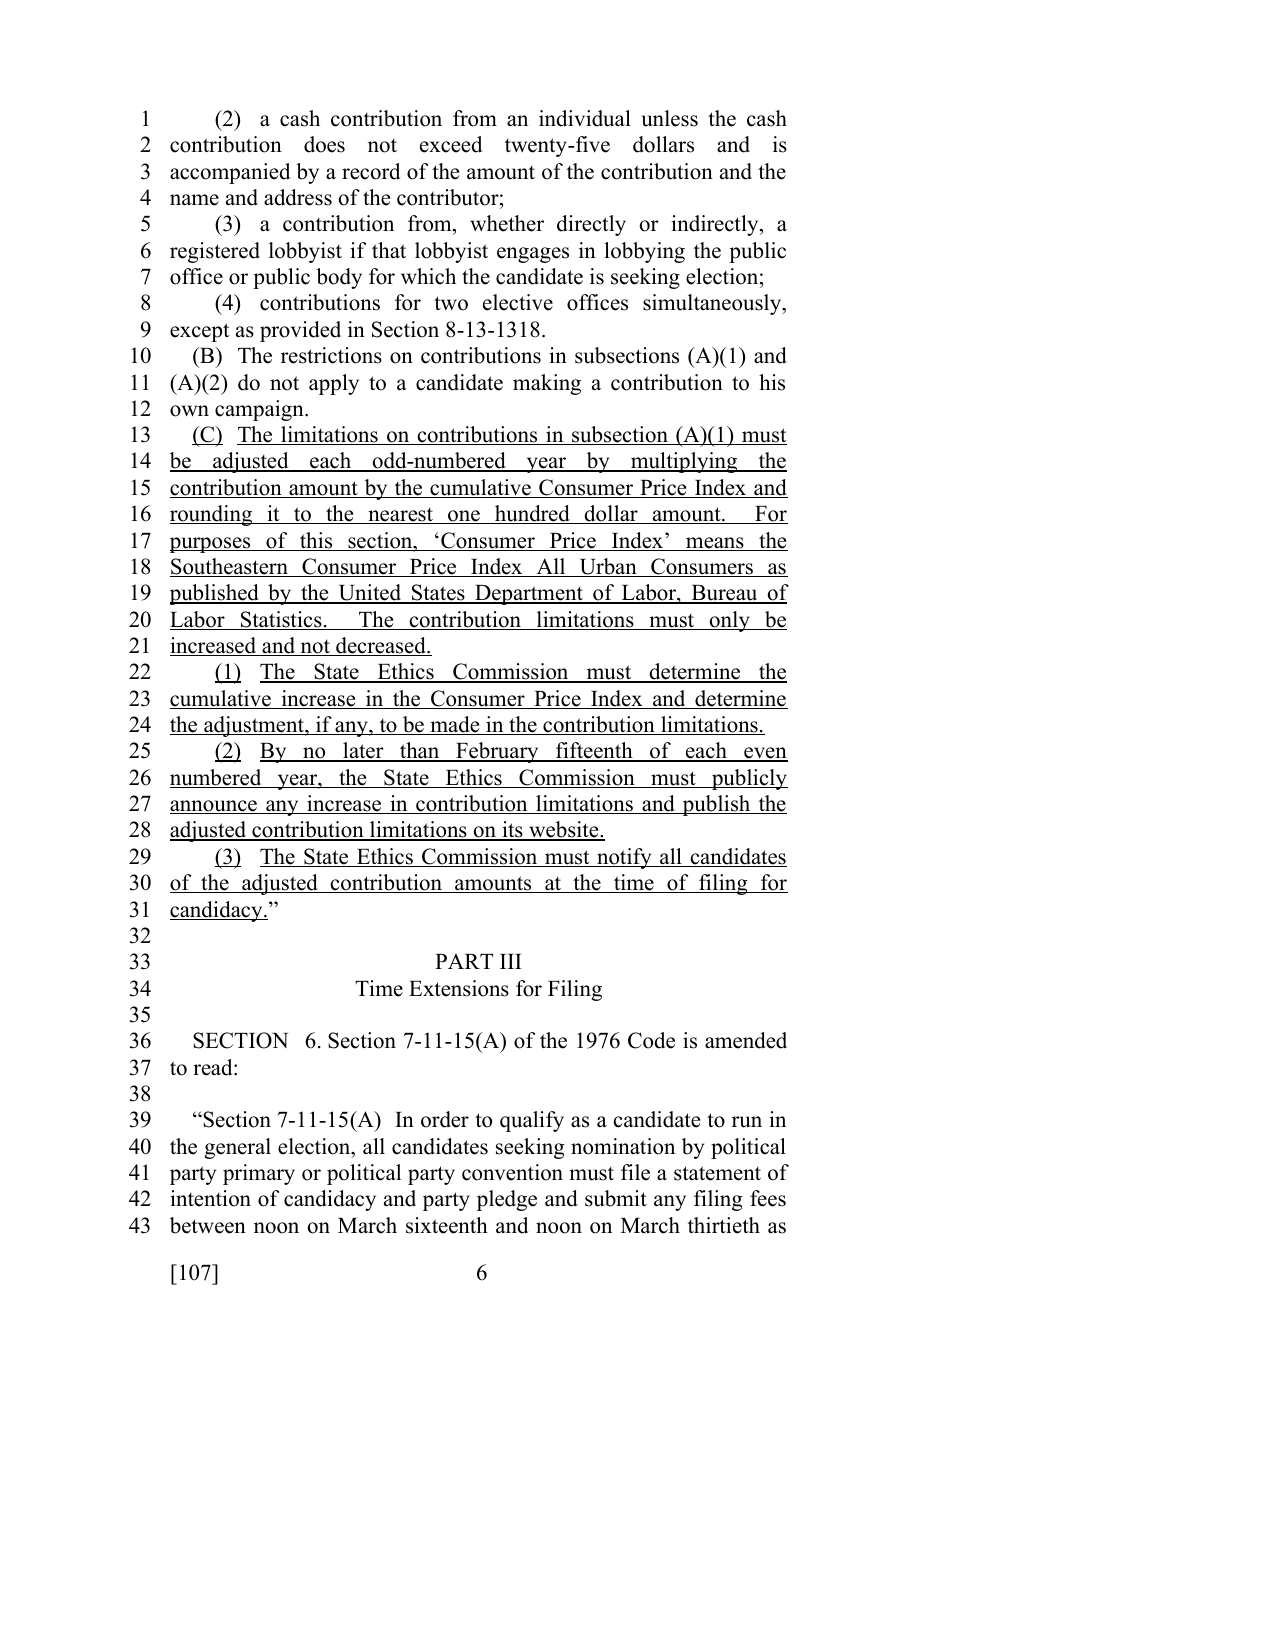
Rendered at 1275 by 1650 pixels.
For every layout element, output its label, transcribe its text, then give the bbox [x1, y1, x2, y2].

text (2) By no later than February fifteenth of each even numbered year, the State Ethics Commission must publicly announce any increase in contribution limitations and publish the adjusted contribution limitations on its website. [169, 788, 787, 813]
text (2) By no later than February fifteenth of each even numbered year, the State Ethics Commission must publicly announce any increase in contribution limitations and publish the adjusted contribution limitations on its website. [169, 737, 787, 787]
text (C) The limitations on contributions in subsection (A)(1) must be adjusted each odd-numbered year by multiplying the contribution amount by the cumulative Consumer Price Index and rounding it to the nearest one hundred dollar amount. For purposes of this section, ‘Consumer Price Index’ means the Southeastern Consumer Price Index All Urban Consumers as published by the United States Department of Labor, Bureau of Labor Statistics. The contribution limitations must only be increased and not decreased. [169, 421, 787, 470]
text (2) a cash contribution from an individual unless the cash contribution does not exceed twenty-five dollars and is accompanied by a record of the amount of the contribution and the name and address of the contributor; [169, 105, 787, 210]
text (4) contributions for two elective offices simultaneously, except as provided in Section 8-13-1318. [169, 289, 787, 342]
text Time Extensions for Filing [169, 975, 787, 1001]
text SECTION 6. Section 7-11-15(A) of the 1976 Code is amended to read: [169, 1027, 787, 1080]
text (B) The restrictions on contributions in subsections (A)(1) and (A)(2) do not apply to a candidate making a contribution to his own campaign. [169, 342, 787, 421]
text (3) a contribution from, whether directly or indirectly, a registered lobbyist if that lobbyist engages in lobbying the public office or public body for which the candidate is seeking election; [169, 210, 787, 289]
text (3) The State Ethics Commission must notify all candidates of the adjusted contribution amounts at the time of filing for candidacy.” [169, 843, 787, 892]
text (2) By no later than February fifteenth of each even numbered year, the State Ethics Commission must publicly announce any increase in contribution limitations and publish the adjusted contribution limitations on its website. [169, 814, 787, 843]
text PART III [169, 948, 787, 975]
text (1) The State Ethics Commission must determine the cumulative increase in the Consumer Price Index and determine the adjustment, if any, to be made in the contribution limitations. [169, 709, 787, 737]
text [169, 1106, 787, 1238]
text (1) The State Ethics Commission must determine the cumulative increase in the Consumer Price Index and determine the adjustment, if any, to be made in the contribution limitations. [169, 658, 787, 708]
text (3) The State Ethics Commission must notify all candidates of the adjusted contribution amounts at the time of filing for candidacy.” [169, 893, 787, 922]
